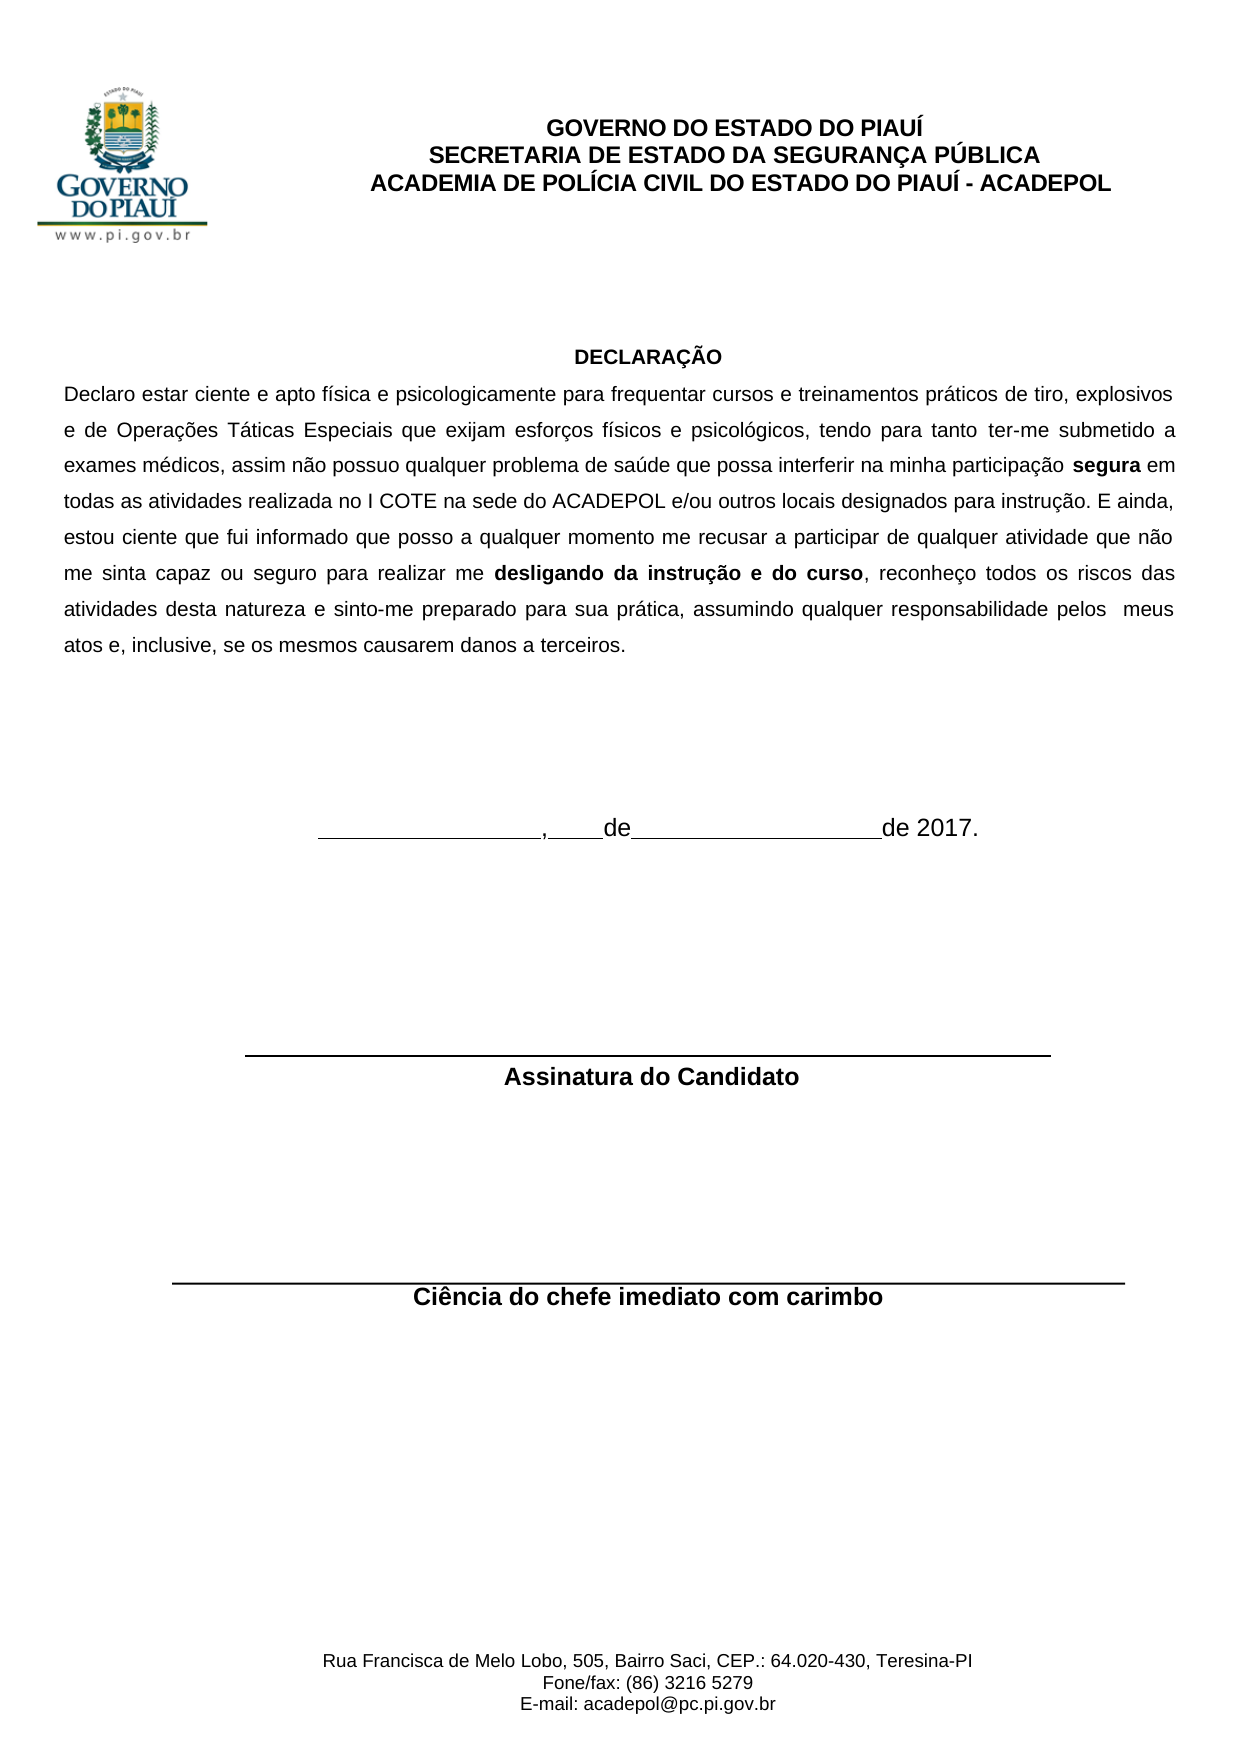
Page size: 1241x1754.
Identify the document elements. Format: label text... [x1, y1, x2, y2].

text DECLARAÇÃO [495, 345, 802, 369]
picture [37, 87, 208, 243]
subtitle Assinatura do Candidato [502, 1062, 802, 1091]
text Declaro estar ciente e apto física e psicologicamente para frequentar cursos e treinamentos práticos de tiro, explosivos e de Operações Táticas Especiais que exijam esforços físicos e psicológicos, tendo para tanto ter-me submetido a exames médicos, assim não possuo qualquer problema de saúde que possa interferir na minha participação segura em todas as atividades realizada no I COTE na sede do ACADEPOL e/ou outros locais designados para instrução. E ainda, estou ciente que fui informado que posso a qualquer momento me recusar a participar de qualquer atividade que não me sinta capaz ou seguro para realizar me desligando da instrução e do curso, reconheço todos os riscos das atividades desta natureza e sinto-me preparado para sua prática, assumindo qualquer responsabilidade pelos meus atos e, inclusive, se os mesmos causarem danos a terceiros. [63, 381, 1176, 657]
text , de de 2017. [318, 813, 1186, 842]
text Ciência do chefe imediato com carimbo [413, 1278, 1186, 1311]
